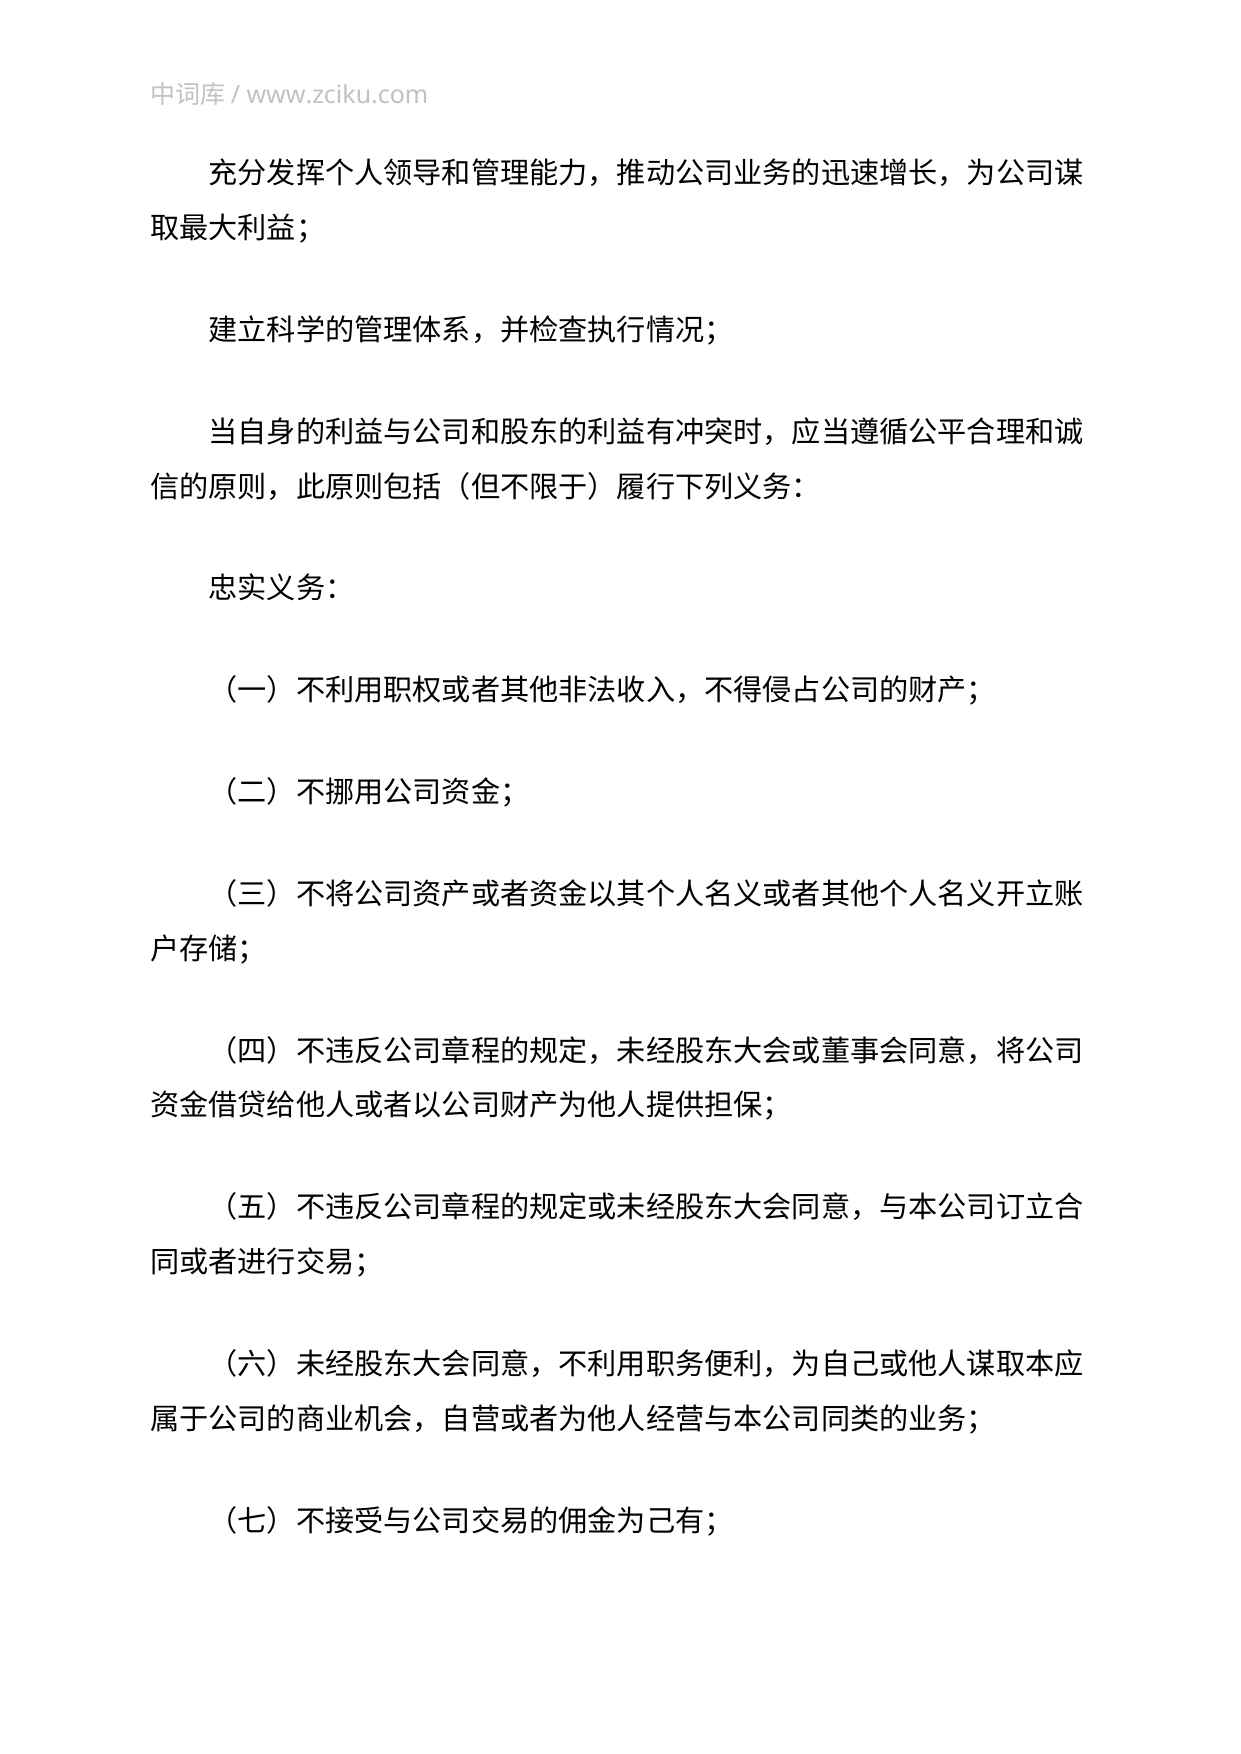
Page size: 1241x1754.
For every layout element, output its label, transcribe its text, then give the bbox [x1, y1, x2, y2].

text （六）未经股东大会同意，不利用职务便利，为自己或他人谋取本应属于公司的商业机会，自营或者为他人经营与本公司同类的业务； [150, 1340, 1090, 1438]
text 充分发挥个人领导和管理能力，推动公司业务的迅速增长，为公司谋取最大利益； [150, 150, 1090, 247]
text （三）不将公司资产或者资金以其个人名义或者其他个人名义开立账户存储； [150, 870, 1090, 968]
text 当自身的利益与公司和股东的利益有冲突时，应当遵循公平合理和诚信的原则，此原则包括（但不限于）履行下列义务： [150, 408, 1090, 506]
text 忠实义务： [150, 565, 1090, 607]
text （二）不挪用公司资金； [150, 769, 1090, 811]
text （七）不接受与公司交易的佣金为己有； [150, 1497, 1090, 1539]
text （一）不利用职权或者其他非法收入，不得侵占公司的财产； [150, 667, 1090, 709]
text （四）不违反公司章程的规定，未经股东大会或董事会同意，将公司资金借贷给他人或者以公司财产为他人提供担保； [150, 1027, 1090, 1124]
text （五）不违反公司章程的规定或未经股东大会同意，与本公司订立合同或者进行交易； [150, 1184, 1090, 1281]
text 建立科学的管理体系，并检查执行情况； [150, 307, 1090, 349]
